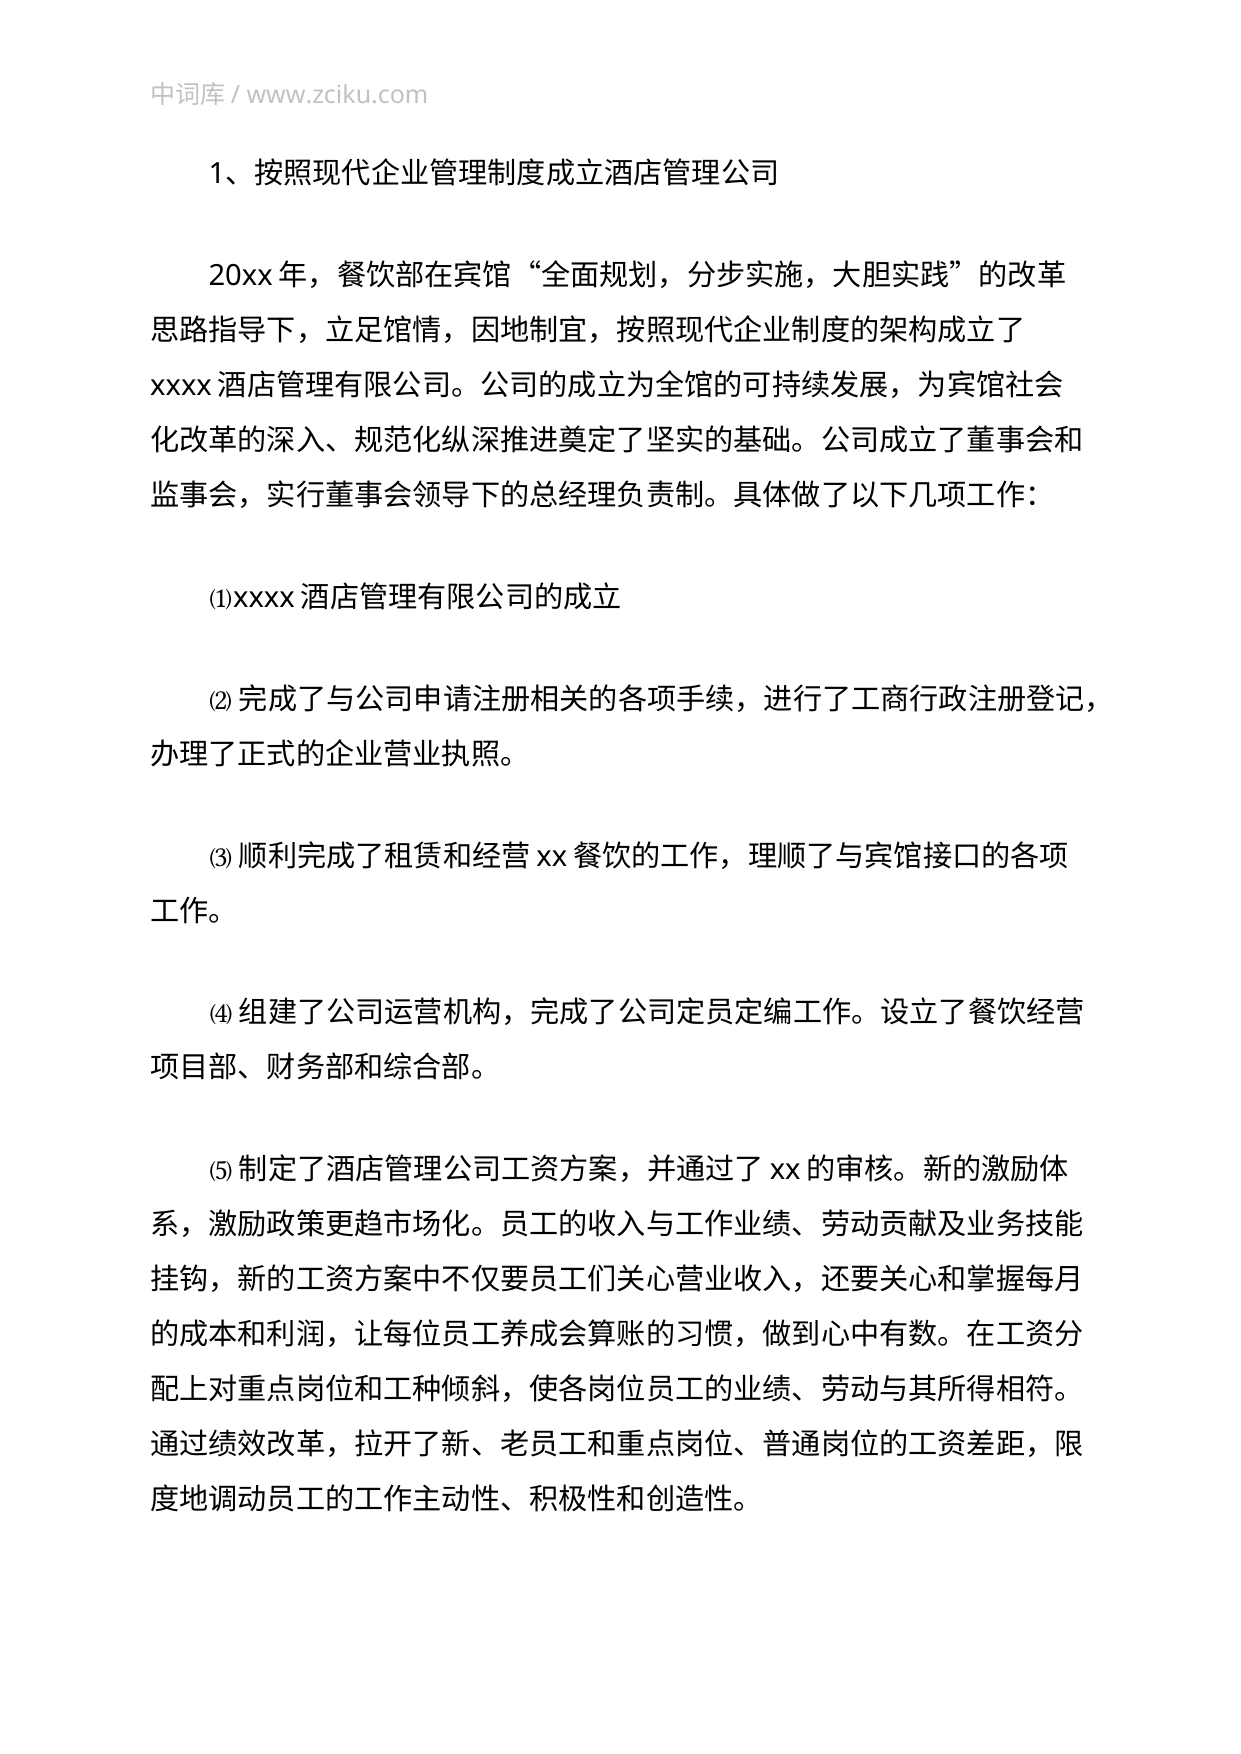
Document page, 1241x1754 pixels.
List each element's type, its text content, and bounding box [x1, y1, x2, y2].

text ⑷组建了公司运营机构，完成了公司定员定编工作。设立了餐饮经营项目部、财务部和综合部。 [150, 989, 1090, 1086]
text ⑵完成了与公司申请注册相关的各项手续，进行了工商行政注册登记，办理了正式的企业营业执照。 [150, 676, 1090, 773]
text 1、按照现代企业管理制度成立酒店管理公司 [150, 150, 1090, 192]
text ⑸制定了酒店管理公司工资方案，并通过了xx的审核。新的激励体系，激励政策更趋市场化。员工的收入与工作业绩、劳动贡献及业务技能挂钩，新的工资方案中不仅要员工们关心营业收入，还要关心和掌握每月的成本和利润，让每位员工养成会算账的习惯，做到心中有数。在工资分配上对重点岗位和工种倾斜，使各岗位员工的业绩、劳动与其所得相符。通过绩效改革，拉开了新、老员工和重点岗位、普通岗位的工资差距，限度地调动员工的工作主动性、积极性和创造性。 [150, 1146, 1090, 1518]
text ⑶顺利完成了租赁和经营xx餐饮的工作，理顺了与宾馆接口的各项工作。 [150, 832, 1090, 929]
text ⑴xxxx酒店管理有限公司的成立 [150, 573, 1090, 616]
text 20xx年，餐饮部在宾馆“全面规划，分步实施，大胆实践”的改革思路指导下，立足馆情，因地制宜，按照现代企业制度的架构成立了xxxx酒店管理有限公司。公司的成立为全馆的可持续发展，为宾馆社会化改革的深入、规范化纵深推进奠定了坚实的基础。公司成立了董事会和监事会，实行董事会领导下的总经理负责制。具体做了以下几项工作： [150, 252, 1090, 514]
